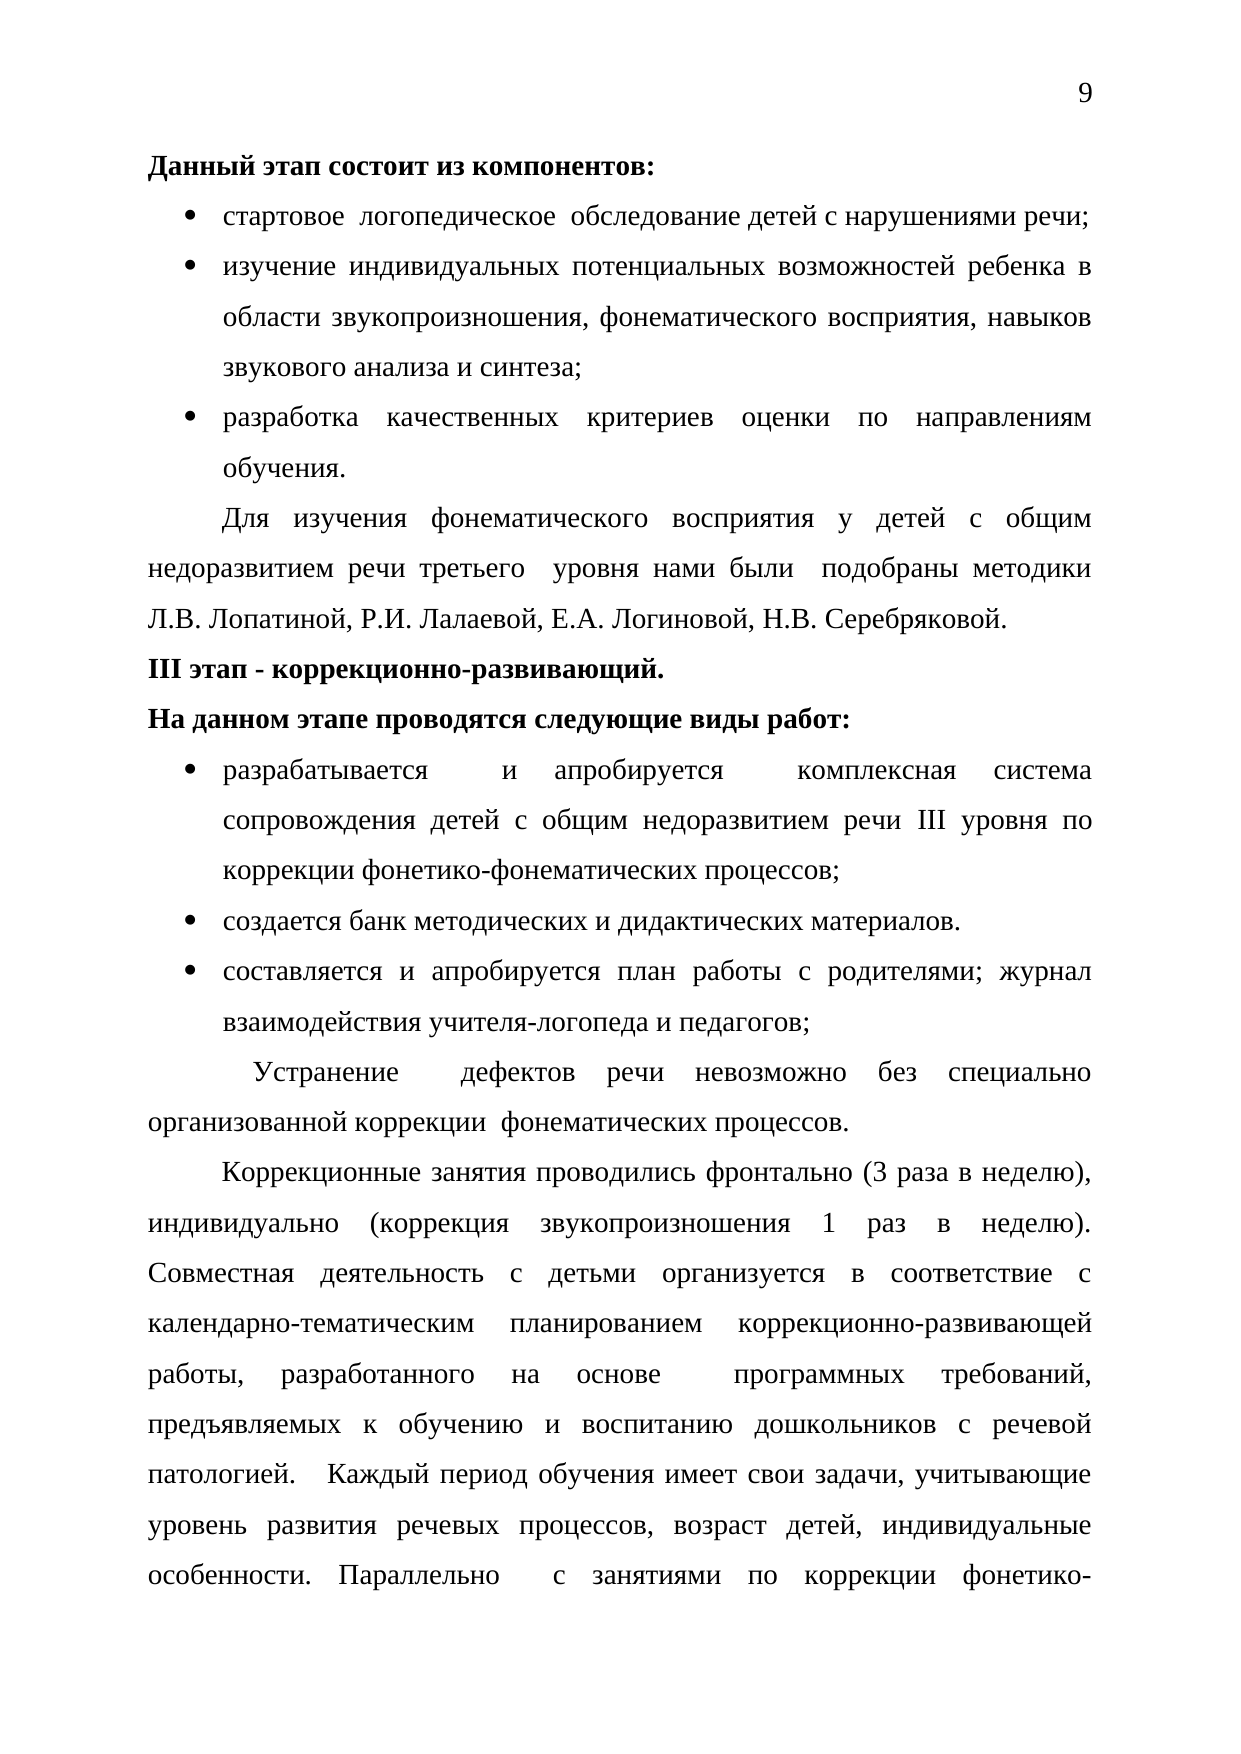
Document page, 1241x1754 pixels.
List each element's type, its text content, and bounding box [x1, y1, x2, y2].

list стартовое логопедическое обследование детей с нарушениями речи; [185, 198, 1092, 232]
list разрабатывается и апробируется комплексная система сопровождения детей с общим недоразвитием речи III уровня по коррекции фонетико-фонематических процессов; [185, 752, 1092, 886]
text Для изучения фонематического восприятия у детей с общим недоразвитием речи третьего уровня нами были подобраны методики Л.В. Лопатиной, Р.И. Лалаевой, Е.А. Логиновой, Н.В. Серебряковой. [148, 500, 1092, 634]
text III этап - коррекционно-развивающий. [148, 651, 1092, 685]
list изучение индивидуальных потенциальных возможностей ребенка в области звукопроизношения, фонематического восприятия, навыков звукового анализа и синтеза; [185, 248, 1092, 383]
text Устранение дефектов речи невозможно без специально организованной коррекции фонематических процессов. [148, 1054, 1092, 1138]
list разработка качественных критериев оценки по направлениям обучения. [185, 399, 1092, 483]
list составляется и апробируется план работы с родителями; журнал взаимодействия учителя-логопеда и педагогов; [185, 953, 1092, 1037]
text На данном этапе проводятся следующие виды работ: [148, 701, 1092, 735]
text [148, 1154, 1092, 1591]
text Данный этап состоит из компонентов: [148, 148, 1092, 181]
list создается банк методических и дидактических материалов. [185, 903, 1092, 936]
